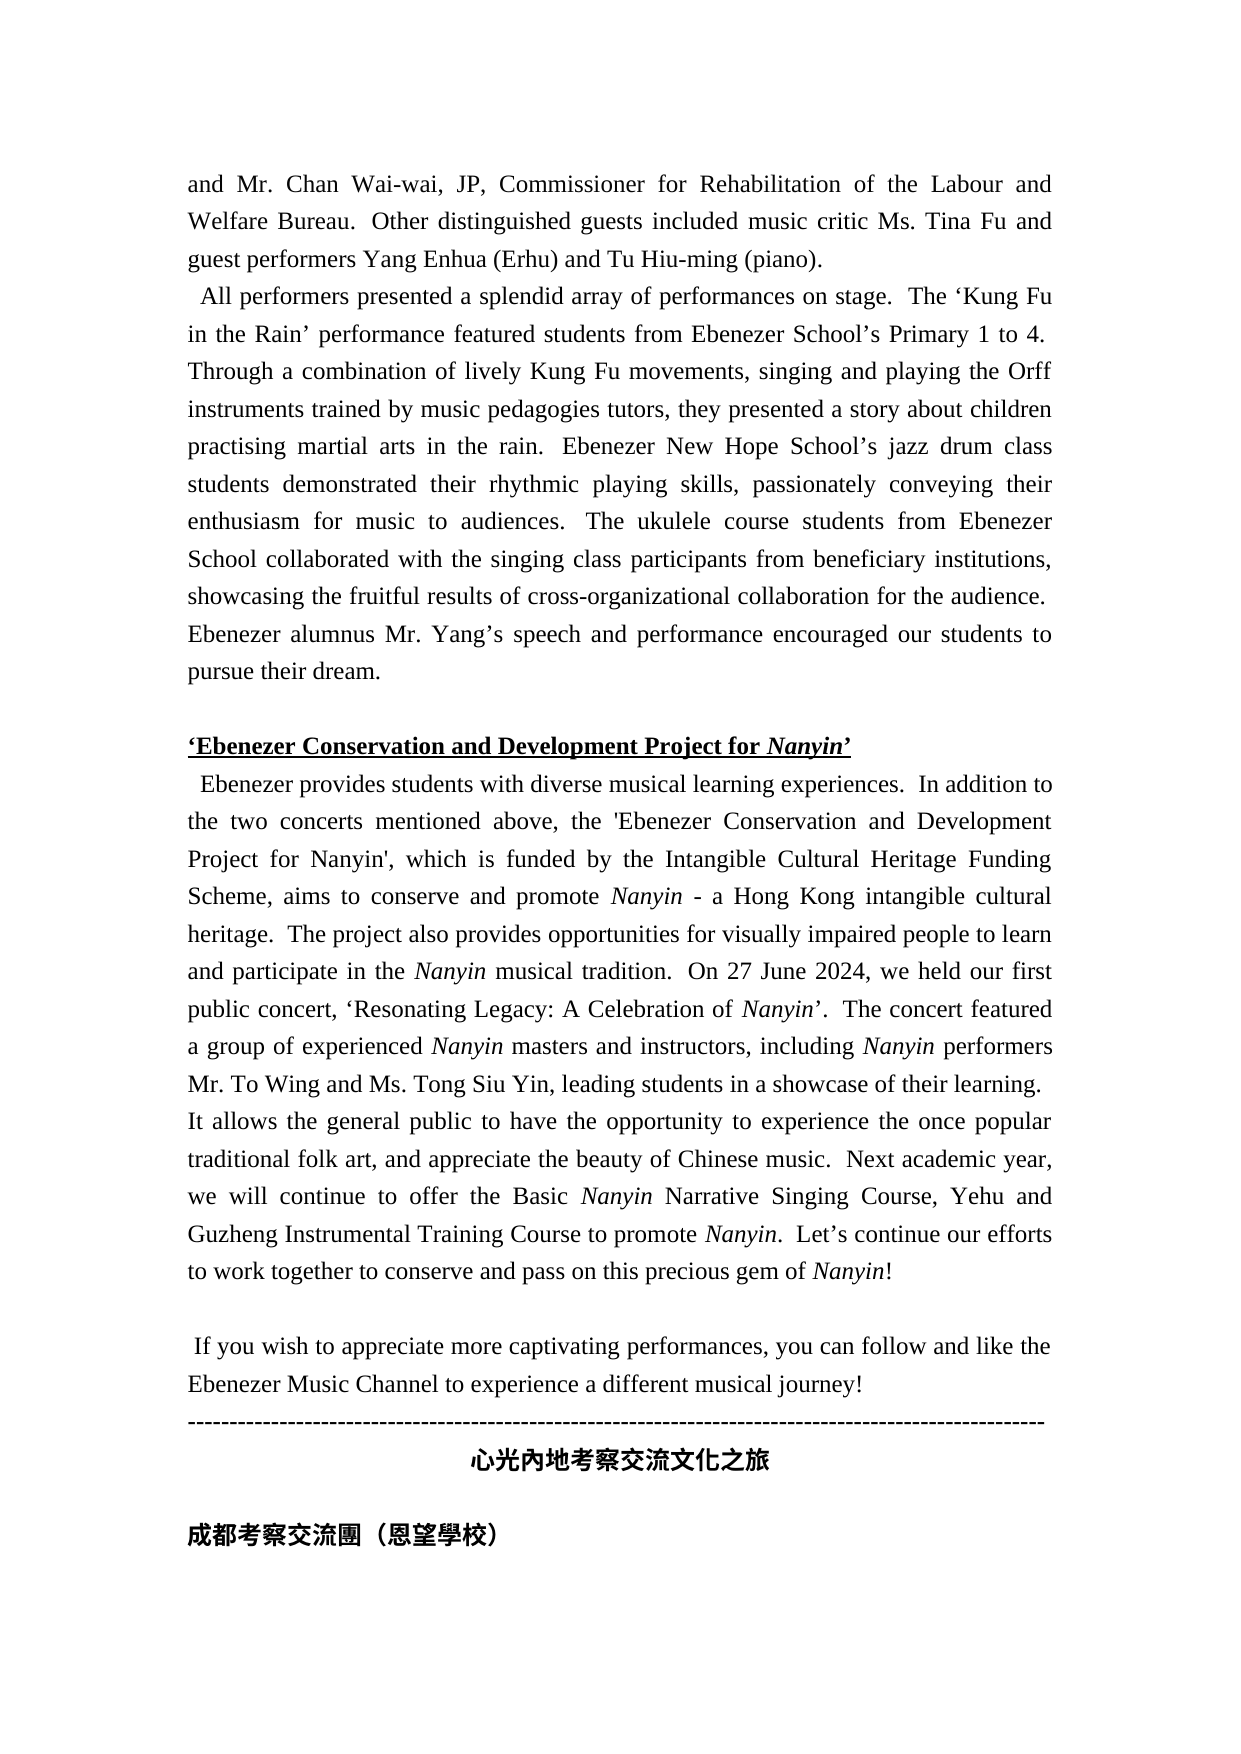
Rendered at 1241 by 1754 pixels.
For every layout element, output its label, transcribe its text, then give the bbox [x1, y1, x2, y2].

text If you wish to appreciate more captivating performances, you can follow and like the Ebenezer Music Channel to experience a different musical journey! [187, 1327, 1053, 1402]
text 心光內地考察交流文化之旅 [187, 1439, 1053, 1477]
text Ebenezer provides students with diverse musical learning experiences. In addition to the two concerts mentioned above, the 'Ebenezer Conservation and Development Project for Nanyin', which is funded by the Intangible Cultural Heritage Funding Scheme, aims to conserve and promote Nanyin - a Hong Kong intangible cultural heritage. The project also provides opportunities for visually impaired people to learn and participate in the Nanyin musical tradition. On 27 June 2024, we held our first public concert, ‘Resonating Legacy: A Celebration of Nanyin’. The concert featured a group of experienced Nanyin masters and instructors, including Nanyin performers Mr. To Wing and Ms. Tong Siu Yin, leading students in a showcase of their learning. It allows the general public to have the opportunity to experience the once popular traditional folk art, and appreciate the beauty of Chinese music. Next academic year, we will continue to offer the Basic Nanyin Narrative Singing Course, Yehu and Guzheng Instrumental Training Course to promote Nanyin. Let’s continue our efforts to work together to conserve and pass on this precious gem of Nanyin! [187, 764, 1053, 1289]
text All performers presented a splendid array of performances on stage. The ‘Kung Fu in the Rain’ performance featured students from Ebenezer School’s Primary 1 to 4. Through a combination of lively Kung Fu movements, singing and playing the Orff instruments trained by music pedagogies tutors, they presented a story about children practising martial arts in the rain. Ebenezer New Hope School’s jazz drum class students demonstrated their rhythmic playing skills, passionately conveying their enthusiasm for music to audiences. The ukulele course students from Ebenezer School collaborated with the singing class participants from beneficiary institutions, showcasing the fruitful results of cross-organizational collaboration for the audience. Ebenezer alumnus Mr. Yang’s speech and performance encouraged our students to pursue their dream. [187, 277, 1053, 689]
text 成都考察交流團（恩望學校） [187, 1514, 1053, 1552]
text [187, 164, 1053, 277]
text ‘Ebenezer Conservation and Development Project for Nanyin’ [187, 727, 1053, 764]
text ------------------------------------------------------------------------------------------------------- [187, 1402, 1053, 1439]
